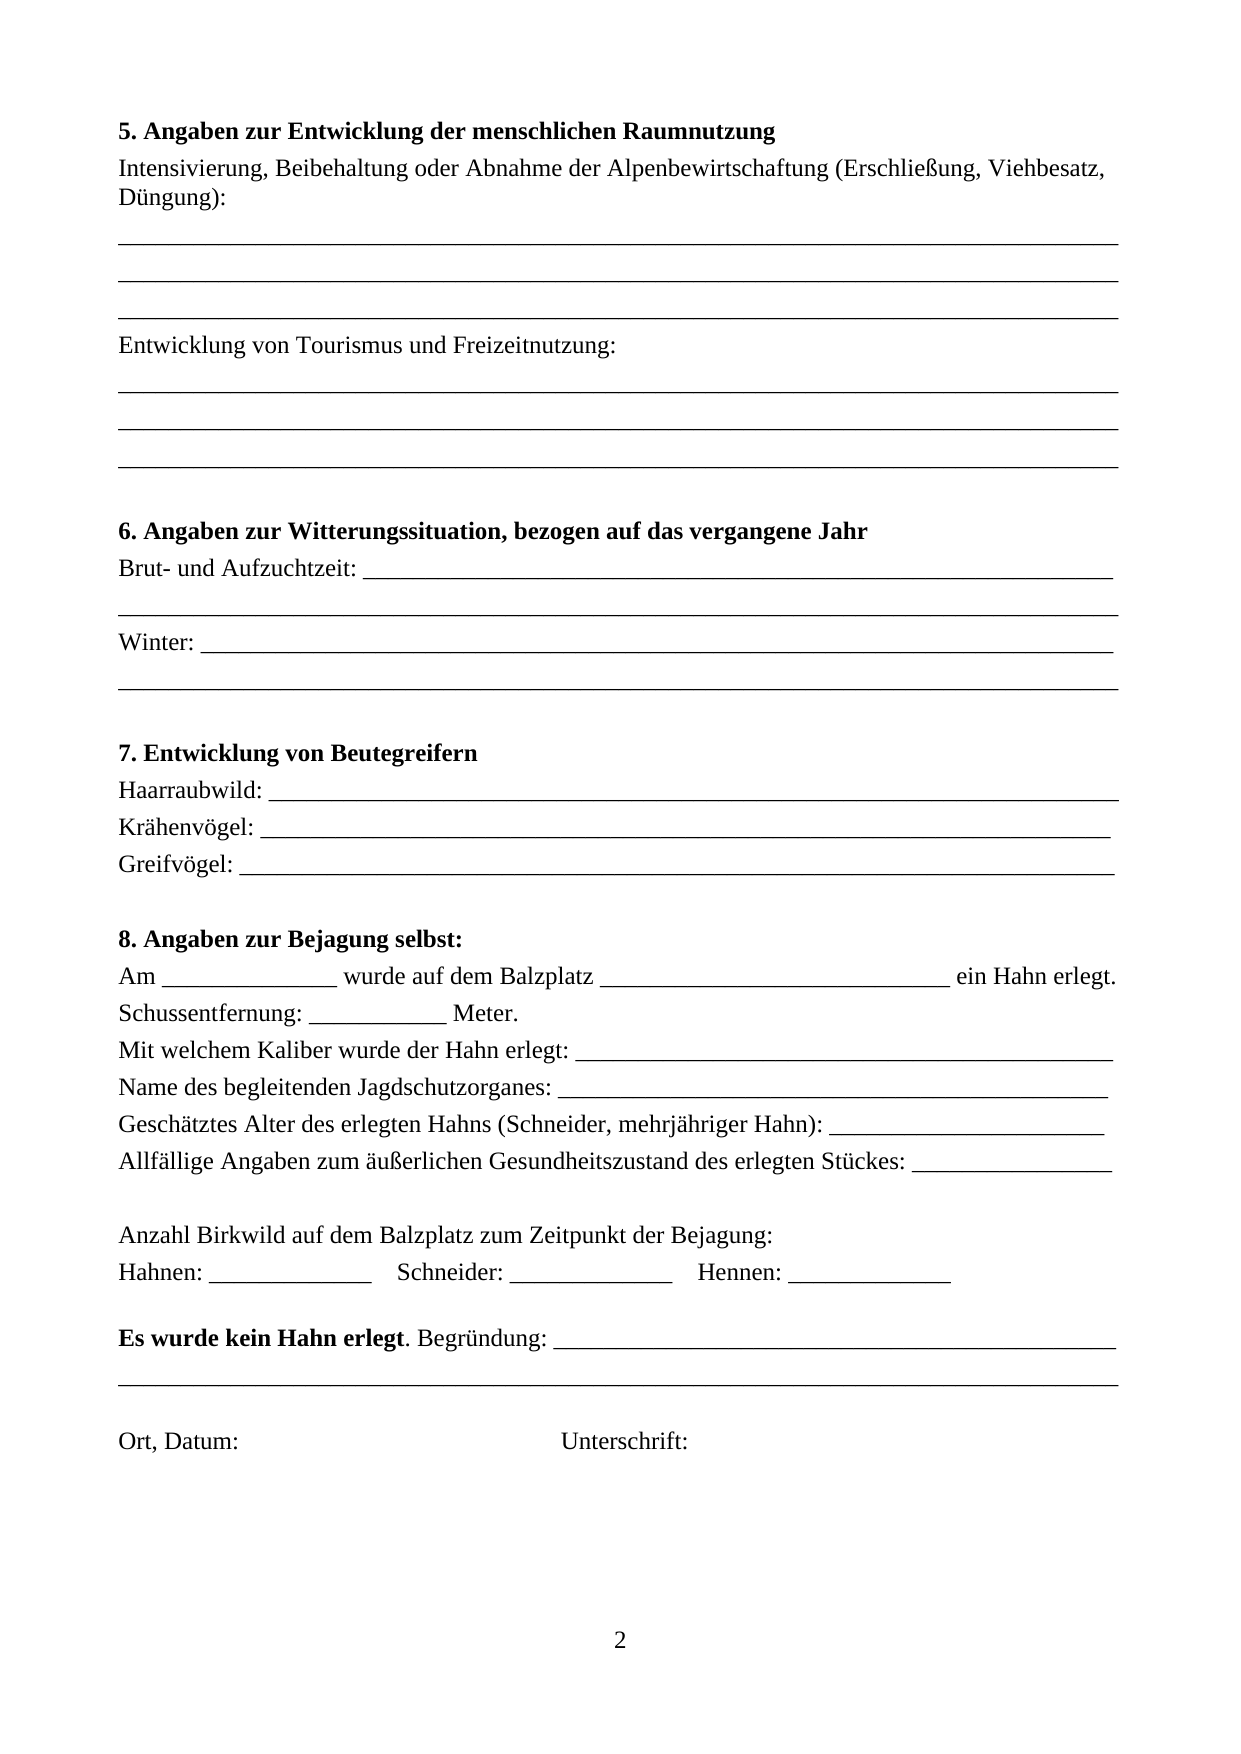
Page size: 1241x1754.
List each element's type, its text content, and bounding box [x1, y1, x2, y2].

text ________________________________________________________________________________ [118, 664, 1122, 693]
text 5. Angaben zur Entwicklung der menschlichen Raumnutzung [118, 116, 1122, 145]
text Allfällige Angaben zum äußerlichen Gesundheitszustand des erlegten Stückes: ________________ [118, 1146, 1122, 1175]
text Krähenvögel: ____________________________________________________________________ [118, 812, 1122, 841]
text Name des begleitenden Jagdschutzorganes: ____________________________________________ [118, 1072, 1122, 1101]
text Am ______________ wurde auf dem Balzplatz ____________________________ ein Hahn erlegt. [118, 961, 1122, 989]
text Hahnen: _____________ Schneider: _____________ Hennen: _____________ [118, 1257, 1122, 1286]
text Geschätztes Alter des erlegten Hahns (Schneider, mehrjähriger Hahn): ______________________ [118, 1109, 1122, 1138]
text ________________________________________________________________________________ [118, 442, 1122, 470]
text Anzahl Birkwild auf dem Balzplatz zum Zeitpunkt der Bejagung: [118, 1220, 1122, 1249]
text Entwicklung von Tourismus und Freizeitnutzung: [118, 330, 1122, 359]
text Es wurde kein Hahn erlegt. Begründung: _____________________________________________ [118, 1323, 1122, 1352]
text ________________________________________________________________________________ [118, 404, 1122, 433]
text ________________________________________________________________________________ [118, 256, 1122, 285]
text ________________________________________________________________________________ [118, 367, 1122, 396]
text Intensivierung, Beibehaltung oder Abnahme der Alpenbewirtschaftung (Erschließung, Viehbesatz, Düngung): [118, 153, 1122, 211]
text 7. Entwicklung von Beutegreifern [118, 738, 1122, 767]
text Ort, Datum: Unterschrift: [118, 1426, 1122, 1455]
text ________________________________________________________________________________ [118, 590, 1122, 619]
text Brut- und Aufzuchtzeit: ____________________________________________________________ [118, 553, 1122, 582]
text Schussentfernung: ___________ Meter. [118, 998, 1122, 1027]
text ________________________________________________________________________________ [118, 1360, 1122, 1389]
text 6. Angaben zur Witterungssituation, bezogen auf das vergangene Jahr [118, 516, 1122, 544]
text ________________________________________________________________________________ [118, 293, 1122, 322]
text Greifvögel: ______________________________________________________________________ [118, 849, 1122, 878]
text ________________________________________________________________________________ [118, 219, 1122, 248]
text Winter: _________________________________________________________________________ [118, 627, 1122, 656]
text 8. Angaben zur Bejagung selbst: [118, 924, 1122, 952]
text Mit welchem Kaliber wurde der Hahn erlegt: ___________________________________________ [118, 1035, 1122, 1064]
text Haarraubwild: ____________________________________________________________________ [118, 775, 1122, 804]
